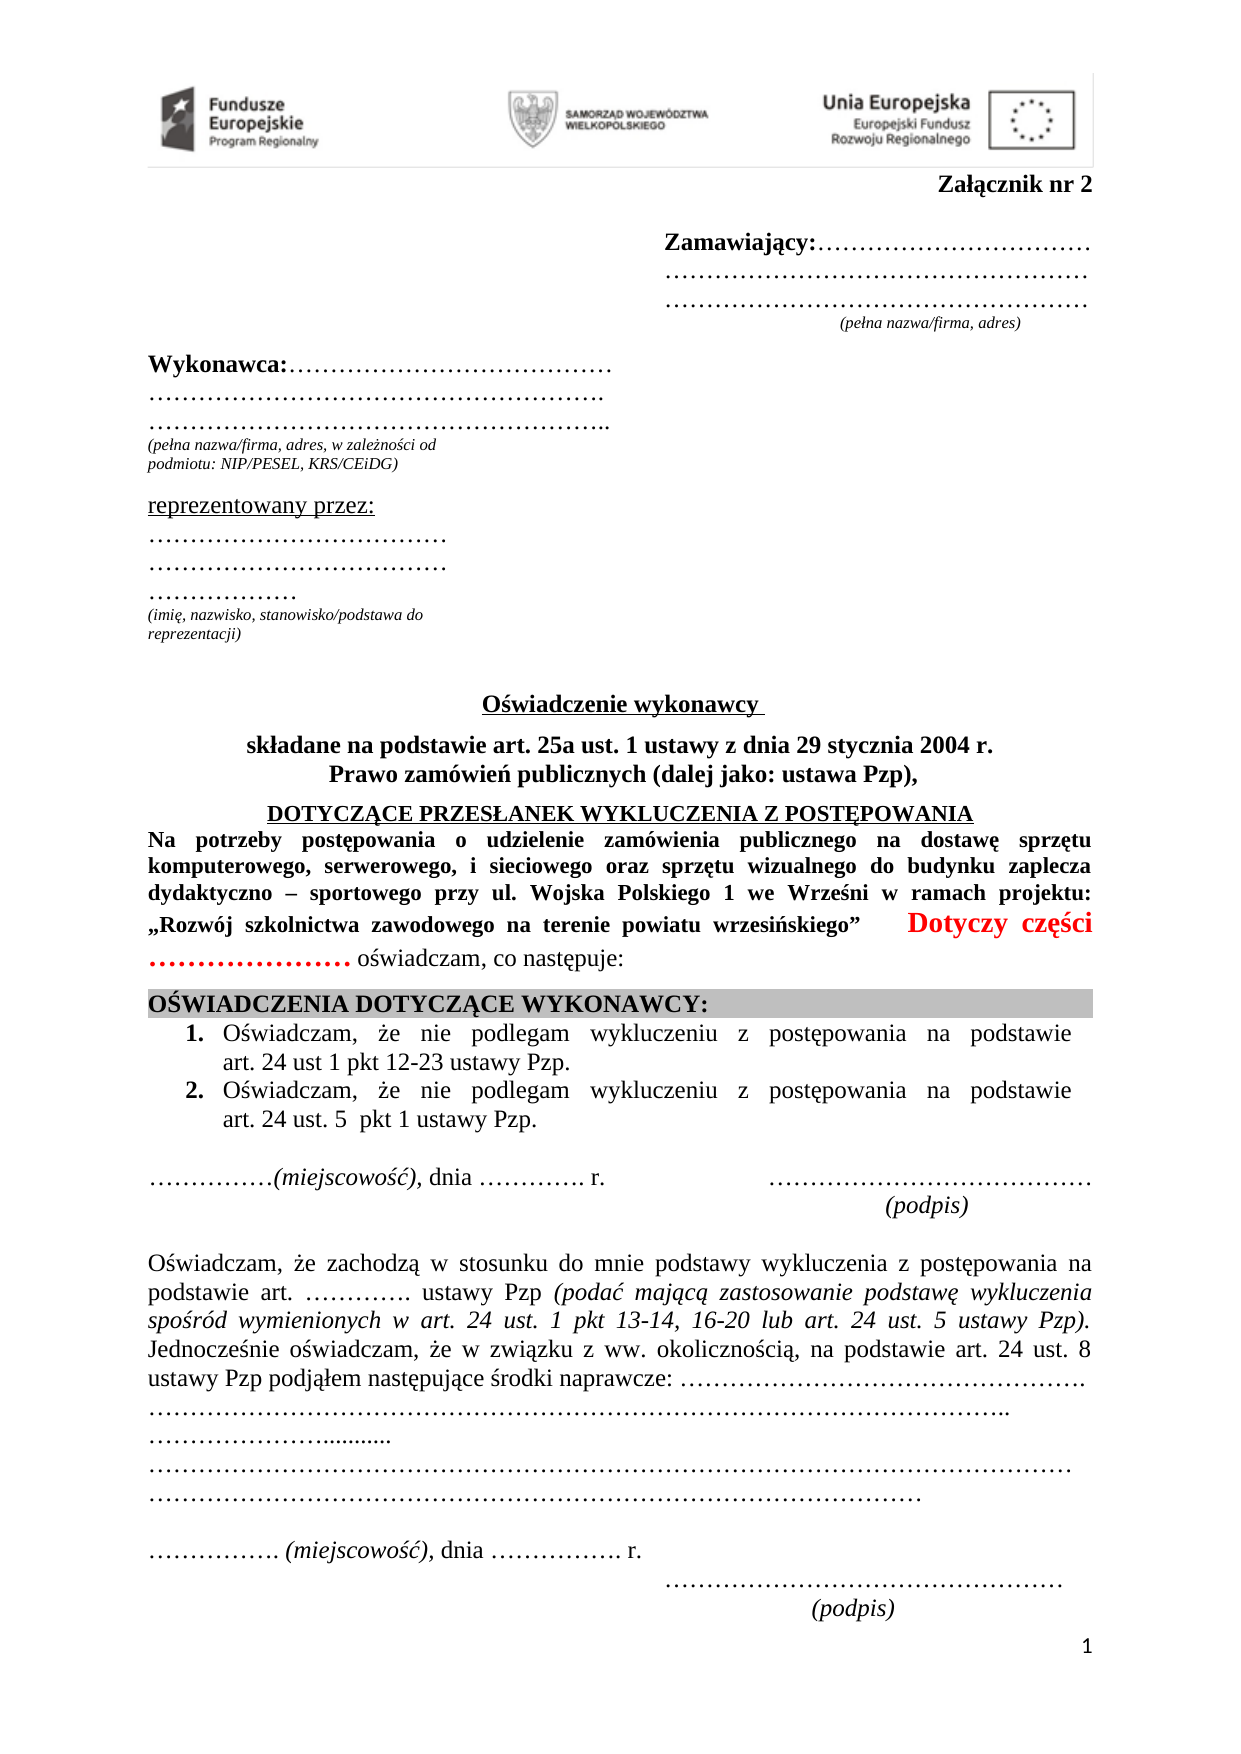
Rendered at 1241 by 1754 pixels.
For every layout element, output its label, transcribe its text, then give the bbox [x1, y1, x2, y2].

picture [147, 73, 1095, 169]
text …………………………………………… [664, 284, 1093, 313]
text reprezentowany przez: [148, 490, 1093, 519]
text (pełna nazwa/firma, adres) [768, 313, 1093, 332]
text DOTYCZĄCE PRZESŁANEK WYKLUCZENIA Z POSTĘPOWANIA [148, 800, 1093, 826]
text ………………………………………… [148, 1564, 1093, 1593]
text (podpis) [738, 1593, 1093, 1622]
text ……………(miejscowość), dnia …………. r. ………………………………… [148, 1162, 1093, 1190]
text OŚWIADCZENIA DOTYCZĄCE WYKONAWCY: [148, 989, 1093, 1018]
text ……………………………………………………………………………… [148, 519, 472, 605]
text (podpis) [811, 1190, 1093, 1219]
text …………………………………………………………………………………………..…………………...........…………………………………………………………………………………………………………………………………………………………………………………… [148, 1392, 1093, 1507]
text Oświadczam, że zachodzą w stosunku do mnie podstawy wykluczenia z postępowania na podstawie art. …………. ustawy Pzp (podać mającą zastosowanie podstawę wykluczenia spośród wymienionych w art. 24 ust. 1 pkt 13-14, 16-20 lub art. 24 ust. 5 ustawy Pzp). Jednocześnie oświadczam, że w związku z ww. okolicznością, na podstawie art. 24 ust. 8 ustawy Pzp podjąłem następujące środki naprawcze: …………………………………………. [148, 1248, 1093, 1392]
text Wykonawca:………………………………… [148, 349, 1093, 377]
text Załącznik nr 2 [694, 169, 1093, 198]
list Oświadczam, że nie podlegam wykluczeniu z postępowania na podstawie art. 24 ust 1 pkt 12-23 ustawy Pzp. [185, 1018, 1093, 1075]
list Oświadczam, że nie podlegam wykluczeniu z postępowania na podstawie art. 24 ust. 5 pkt 1 ustawy Pzp. [185, 1075, 1093, 1133]
text Na potrzeby postępowania o udzielenie zamówienia publicznego na dostawę sprzętu komputerowego, serwerowego, i sieciowego oraz sprzętu wizualnego do budynku zaplecza dydaktyczno – sportowego przy ul. Wojska Polskiego 1 we Wrześni w ramach projektu: „Rozwój szkolnictwa zawodowego na terenie powiatu wrzesińskiego” Dotyczy części ………………… oświadczam, co następuje: [148, 826, 1093, 972]
text (imię, nazwisko, stanowisko/podstawa do reprezentacji) [148, 605, 472, 643]
text składane na podstawie art. 25a ust. 1 ustawy z dnia 29 stycznia 2004 r. [148, 730, 1093, 759]
text Prawo zamówień publicznych (dalej jako: ustawa Pzp), [148, 759, 1093, 787]
text ………………………………………………. [148, 377, 1093, 406]
text ……………. (miejscowość), dnia ……………. r. [148, 1535, 1093, 1564]
text Zamawiający:…………………………… …………………………………………… [664, 227, 1093, 284]
text Oświadczenie wykonawcy [148, 689, 1093, 717]
text ……………………………………………….. [148, 406, 1093, 435]
text (pełna nazwa/firma, adres, w zależności od podmiotu: NIP/PESEL, KRS/CEiDG) [148, 435, 472, 473]
